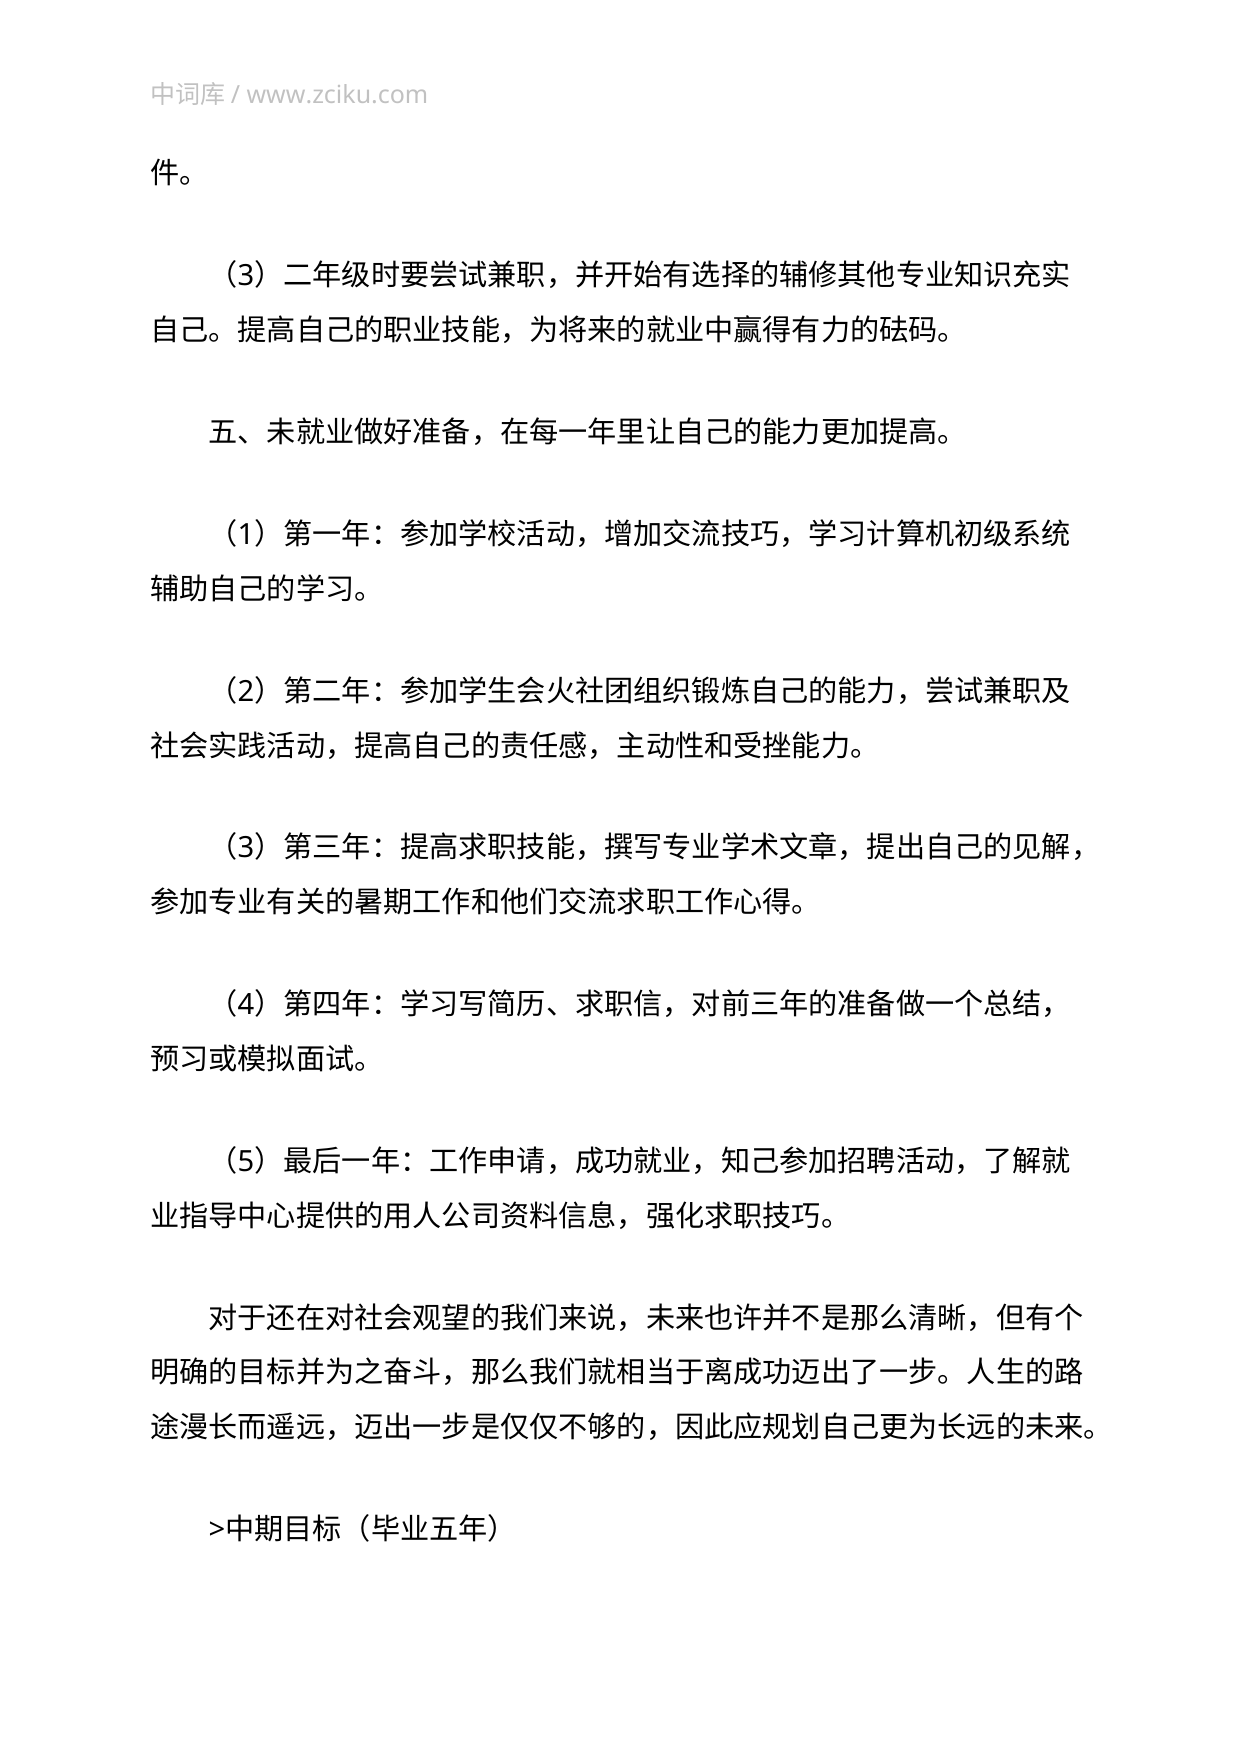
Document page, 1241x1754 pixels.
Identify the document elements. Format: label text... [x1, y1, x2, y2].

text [150, 150, 1090, 192]
text （5）最后一年：工作申请，成功就业，知己参加招聘活动，了解就业指导中心提供的用人公司资料信息，强化求职技巧。 [150, 1137, 1090, 1235]
text 对于还在对社会观望的我们来说，未来也许并不是那么清晰，但有个明确的目标并为之奋斗，那么我们就相当于离成功迈出了一步。人生的路途漫长而遥远，迈出一步是仅仅不够的，因此应规划自己更为长远的未来。 [150, 1294, 1090, 1446]
text 五、未就业做好准备，在每一年里让自己的能力更加提高。 [150, 408, 1090, 451]
text （2）第二年：参加学生会火社团组织锻炼自己的能力，尝试兼职及社会实践活动，提高自己的责任感，主动性和受挫能力。 [150, 667, 1090, 764]
text （3）二年级时要尝试兼职，并开始有选择的辅修其他专业知识充实自己。提高自己的职业技能，为将来的就业中赢得有力的砝码。 [150, 252, 1090, 349]
text （4）第四年：学习写简历、求职信，对前三年的准备做一个总结，预习或模拟面试。 [150, 981, 1090, 1078]
text （1）第一年：参加学校活动，增加交流技巧，学习计算机初级系统辅助自己的学习。 [150, 510, 1090, 608]
text （3）第三年：提高求职技能，撰写专业学术文章，提出自己的见解，参加专业有关的暑期工作和他们交流求职工作心得。 [150, 824, 1090, 921]
text >中期目标（毕业五年） [150, 1506, 1090, 1548]
